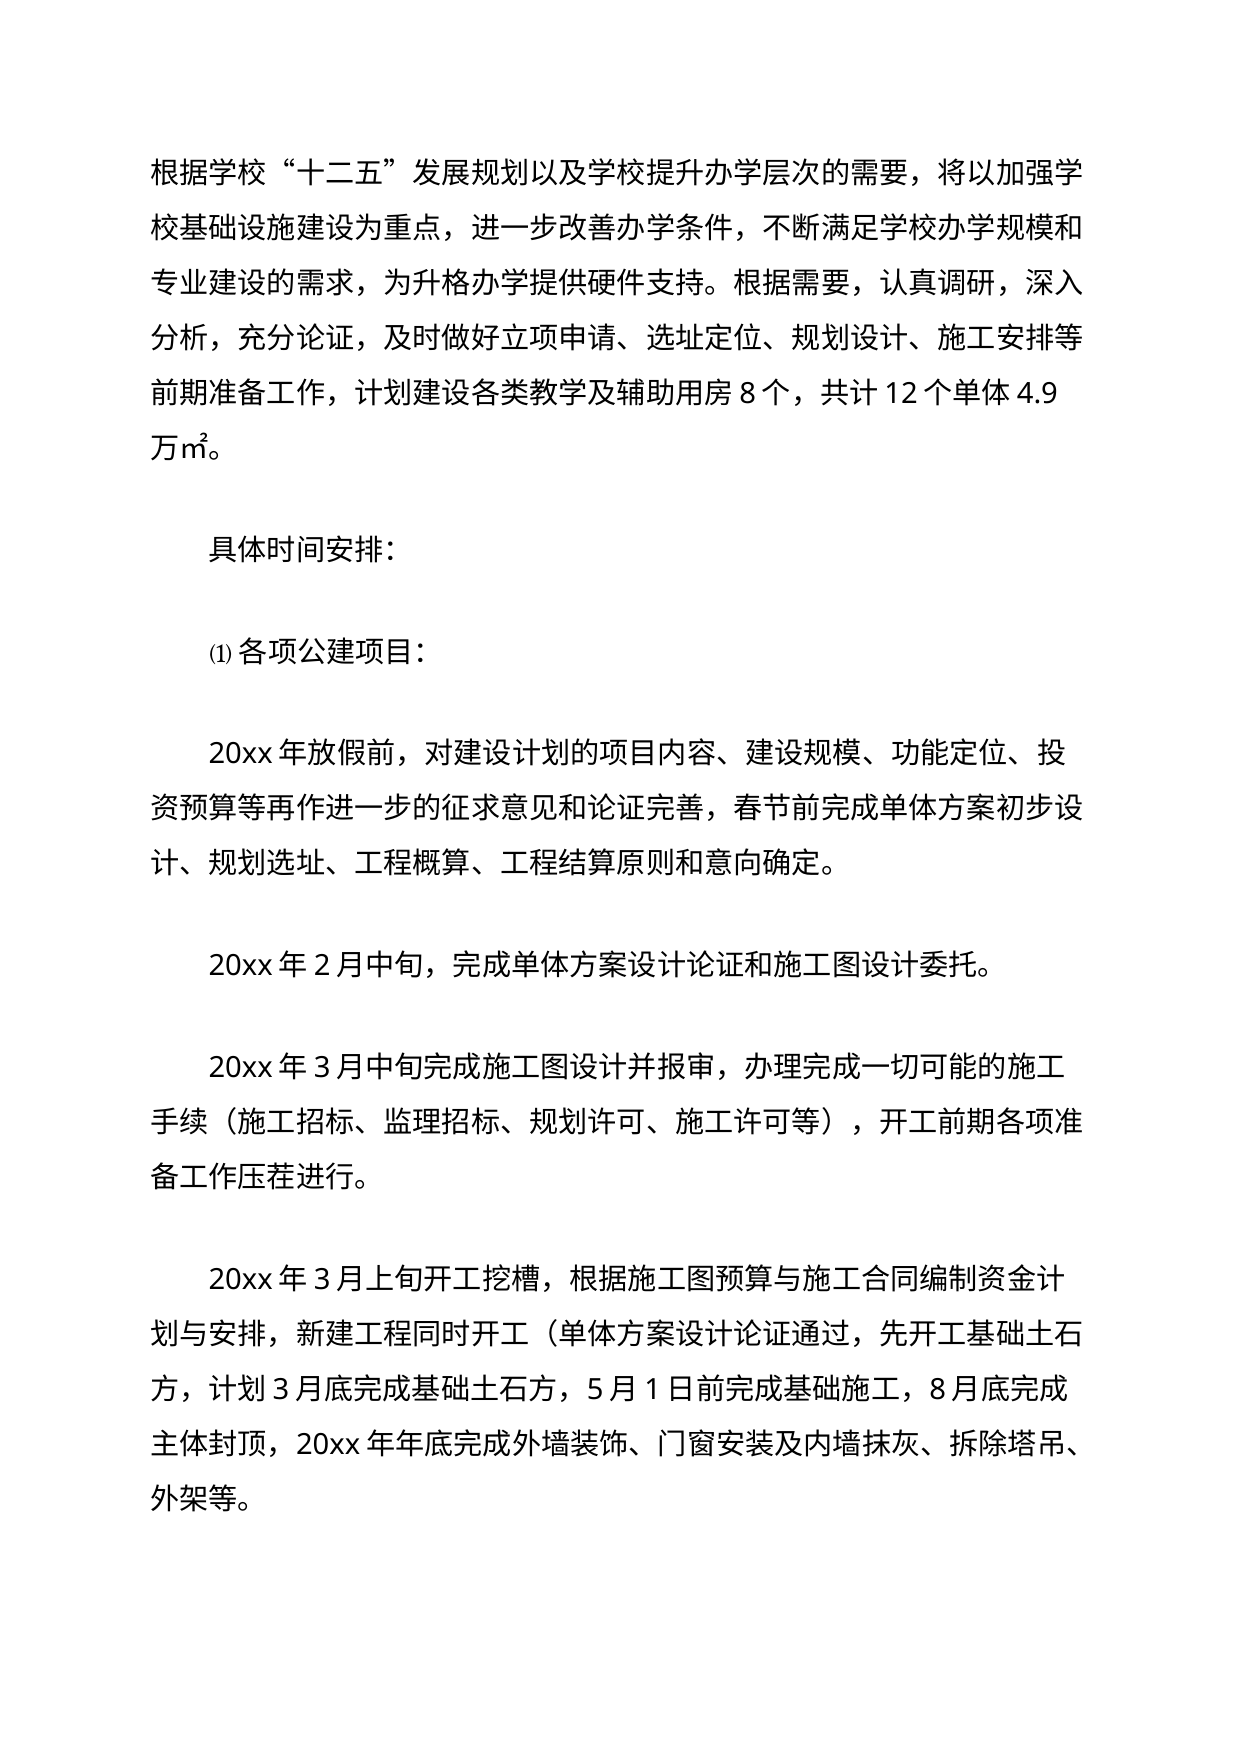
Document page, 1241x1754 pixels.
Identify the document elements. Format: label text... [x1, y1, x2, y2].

text ⑴各项公建项目： [150, 628, 1090, 671]
text 20xx年3月中旬完成施工图设计并报审，办理完成一切可能的施工手续（施工招标、监理招标、规划许可、施工许可等），开工前期各项准备工作压茬进行。 [150, 1044, 1090, 1196]
text 20xx年放假前，对建设计划的项目内容、建设规模、功能定位、投资预算等再作进一步的征求意见和论证完善，春节前完成单体方案初步设计、规划选址、工程概算、工程结算原则和意向确定。 [150, 730, 1090, 882]
text 20xx年2月中旬，完成单体方案设计论证和施工图设计委托。 [150, 942, 1090, 984]
text 具体时间安排： [150, 526, 1090, 569]
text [150, 150, 1090, 467]
text 20xx年3月上旬开工挖槽，根据施工图预算与施工合同编制资金计划与安排，新建工程同时开工（单体方案设计论证通过，先开工基础土石方，计划3月底完成基础土石方，5月1日前完成基础施工，8月底完成主体封顶，20xx年年底完成外墙装饰、门窗安装及内墙抹灰、拆除塔吊、外架等。 [150, 1255, 1090, 1518]
